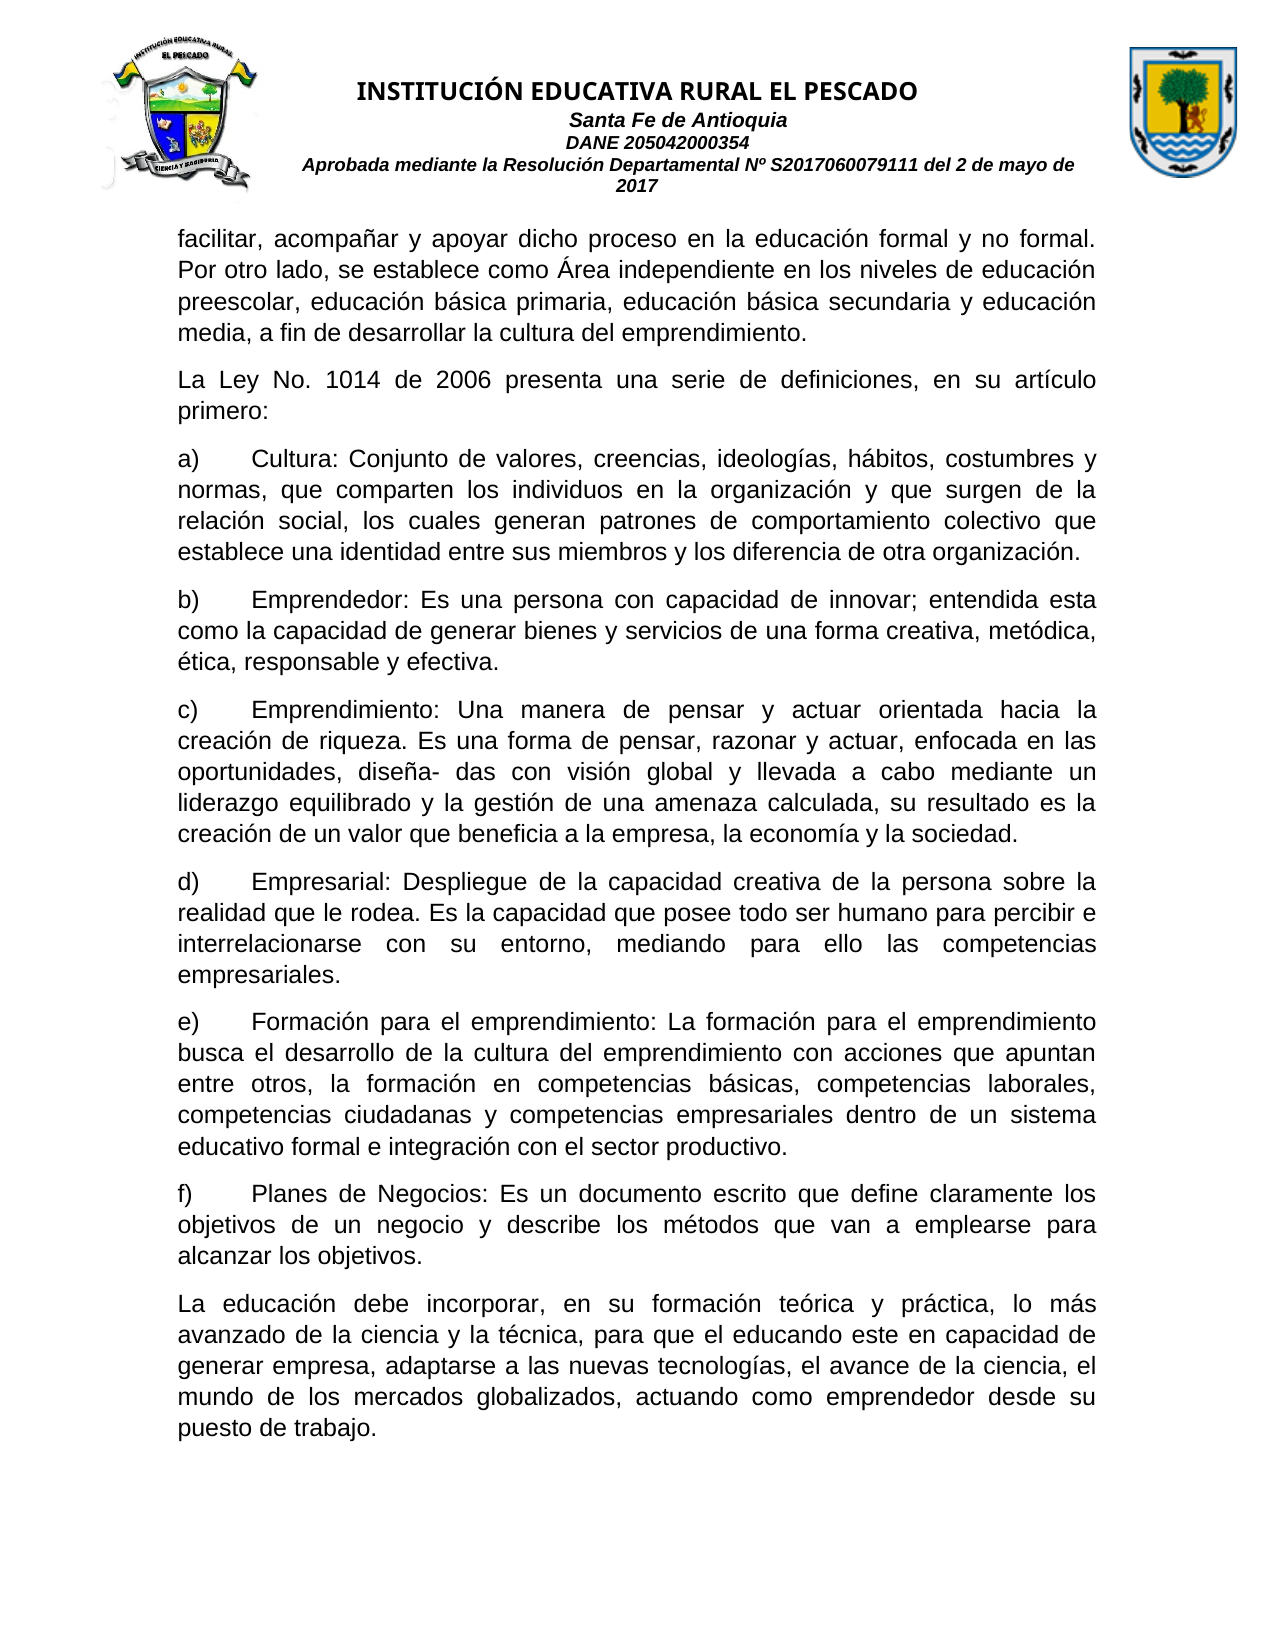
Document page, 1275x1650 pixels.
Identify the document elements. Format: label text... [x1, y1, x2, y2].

text La educación debe incorporar, en su formación teórica y práctica, lo más avanzado de la ciencia y la técnica, para que el educando este en capacidad de generar empresa, adaptarse a las nuevas tecnologías, el avance de la ciencia, el mundo de los mercados globalizados, actuando como emprendedor desde su puesto de trabajo. [177, 1289, 1098, 1442]
text c) Emprendimiento: Una manera de pensar y actuar orientada hacia la creación de riqueza. Es una forma de pensar, razonar y actuar, enfocada en las oportunidades, diseña- das con visión global y llevada a cabo mediante un liderazgo equilibrado y la gestión de una amenaza calculada, su resultado es la creación de un valor que beneficia a la empresa, la economía y la sociedad. [177, 695, 1098, 848]
picture [101, 21, 272, 213]
text La Ley No. 1014 de 2006 presenta una serie de definiciones, en su artículo primero: [177, 365, 1098, 425]
text e) Formación para el emprendimiento: La formación para el emprendimiento busca el desarrollo de la cultura del emprendimiento con acciones que apuntan entre otros, la formación en competencias básicas, competencias laborales, competencias ciudadanas y competencias empresariales dentro de un sistema educativo formal e integración con el sector productivo. [177, 1007, 1098, 1160]
text d) Empresarial: Despliegue de la capacidad creativa de la persona sobre la realidad que le rodea. Es la capacidad que posee todo ser humano para percibir e interrelacionarse con su entorno, mediando para ello las competencias empresariales. [177, 867, 1098, 988]
text b) Emprendedor: Es una persona con capacidad de innovar; entendida esta como la capacidad de generar bienes y servicios de una forma creativa, metódica, ética, responsable y efectiva. [177, 585, 1098, 676]
text a) Cultura: Conjunto de valores, creencias, ideologías, hábitos, costumbres y normas, que comparten los individuos en la organización y que surgen de la relación social, los cuales generan patrones de comportamiento colectivo que establece una identidad entre sus miembros y los diferencia de otra organización. [177, 444, 1098, 566]
text f) Planes de Negocios: Es un documento escrito que define claramente los objetivos de un negocio y describe los métodos que van a emplearse para alcanzar los objetivos. [177, 1179, 1098, 1270]
picture [1129, 47, 1238, 178]
